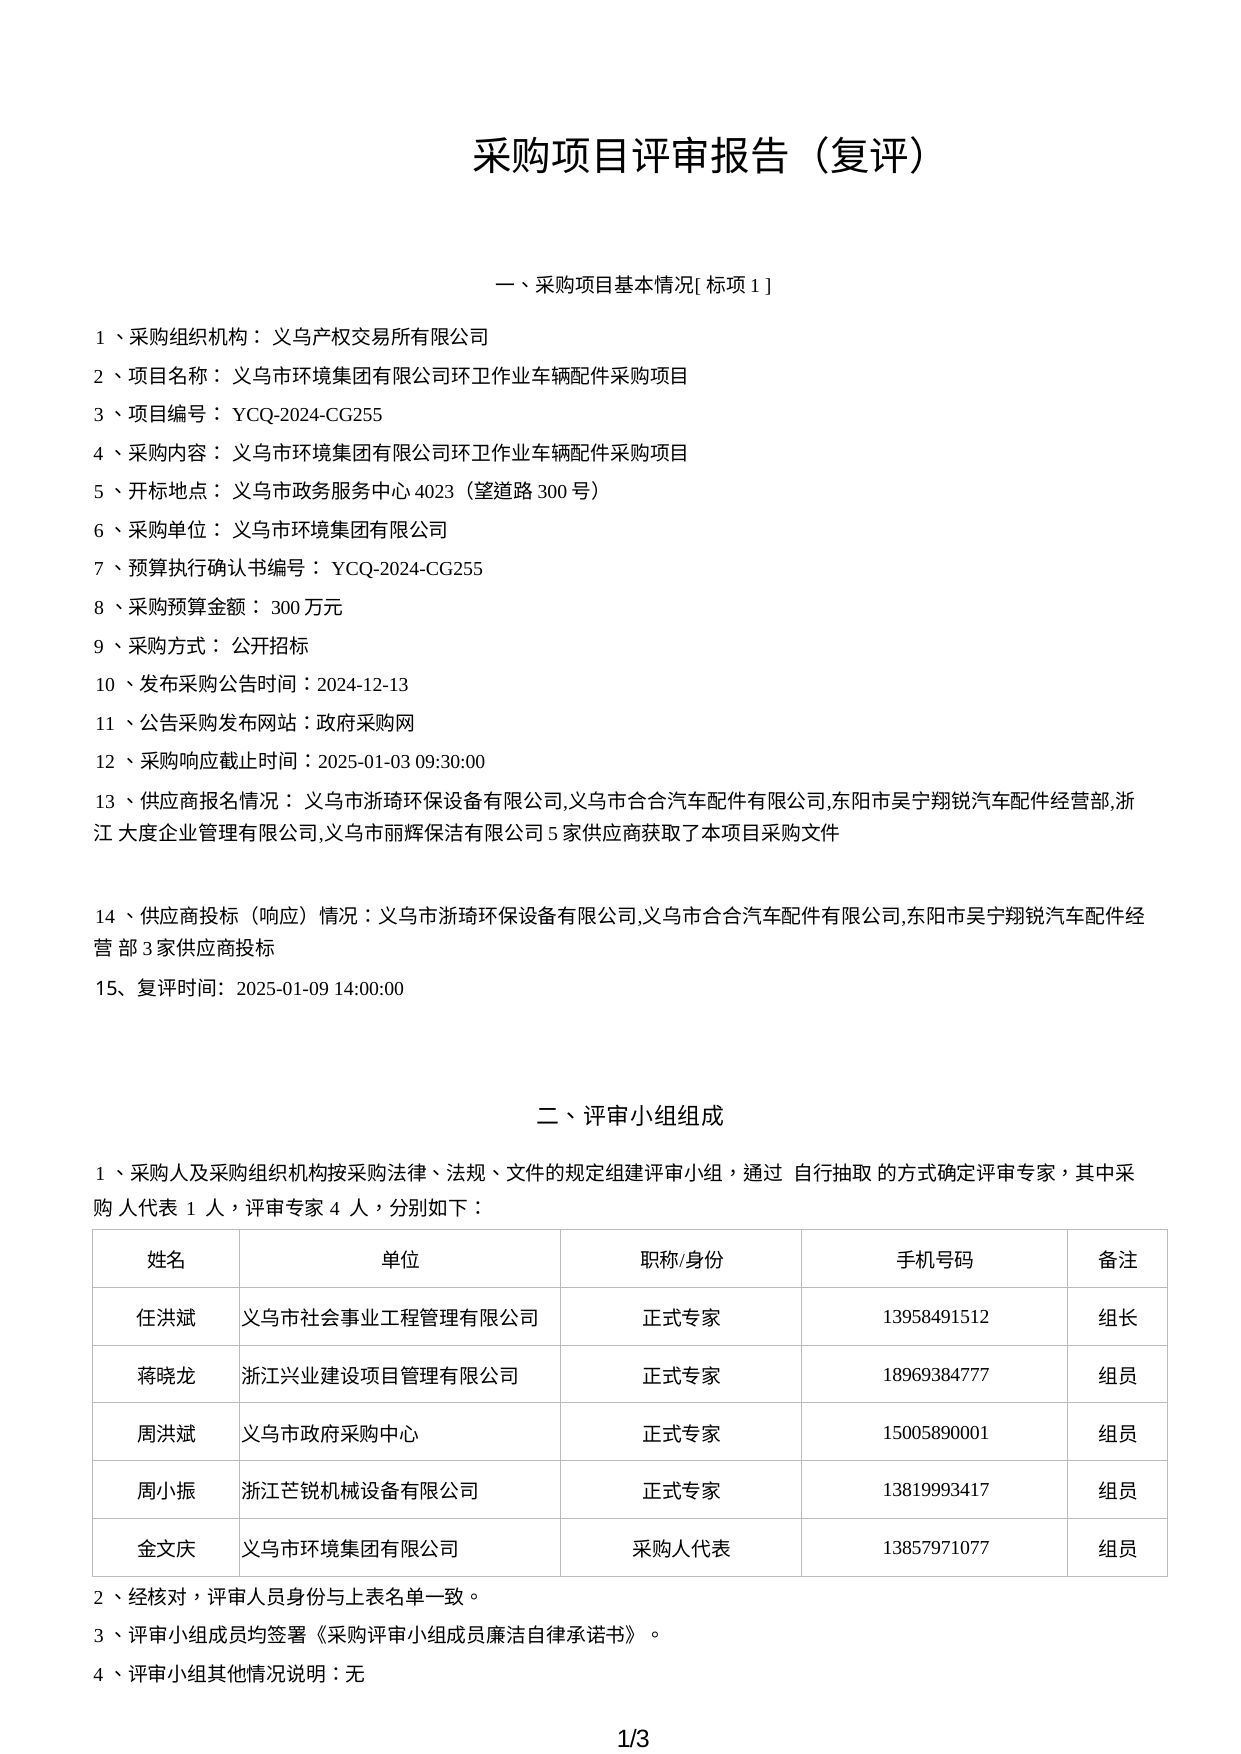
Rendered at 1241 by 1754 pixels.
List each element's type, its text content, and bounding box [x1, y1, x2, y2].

text 1 、采购人及采购组织机构按采购法律、法规、文件的规定组建评审小组，通过 自行抽取 的方式确定评审专家，其中采购 人代表 1 人，评审专家 4 人，分别如下： [94, 1159, 1154, 1221]
text 3 、评审小组成员均签署《采购评审小组成员廉洁自律承诺书》。 [93, 1623, 1169, 1648]
text 二、评审小组组成 [536, 1101, 1169, 1130]
text 3 、项目编号： YCQ-2024-CG255 [93, 402, 1169, 426]
text 2 、项目名称： 义乌市环境集团有限公司环卫作业车辆配件采购项目 [93, 363, 1169, 388]
table_cell 义乌市政府采购中心 [240, 1403, 560, 1460]
text 11 、公告采购发布网站：政府采购网 [95, 710, 1169, 735]
table_cell 蒋晓龙 [93, 1346, 239, 1402]
table_cell 18969384777 [802, 1346, 1067, 1402]
table_header 姓名 [93, 1230, 239, 1287]
text 14 、供应商投标（响应）情况：义乌市浙琦环保设备有限公司,义乌市合合汽车配件有限公司,东阳市吴宁翔锐汽车配件经营 部3家供应商投标 [94, 903, 1164, 961]
text 13 、供应商报名情况： 义乌市浙琦环保设备有限公司,义乌市合合汽车配件有限公司,东阳市吴宁翔锐汽车配件经营部,浙江 大度企业管理有限公司,义乌市丽辉保洁有限公司5家供应商获取了本项目采购文件 [94, 787, 1154, 846]
table_cell 义乌市社会事业工程管理有限公司 [240, 1288, 560, 1345]
table_cell 组员 [1068, 1403, 1167, 1460]
table_header 备注 [1068, 1230, 1167, 1287]
text 采购项目评审报告（复评） [472, 129, 1169, 181]
table_cell 组员 [1068, 1519, 1167, 1576]
text 15、复评时间：2025-01-09 14:00:00 [94, 973, 1164, 1001]
table_cell 正式专家 [561, 1403, 801, 1460]
table_cell 13857971077 [802, 1519, 1067, 1576]
text 6 、采购单位： 义乌市环境集团有限公司 [94, 518, 1169, 542]
text 2 、经核对，评审人员身份与上表名单一致。 [93, 1584, 1169, 1609]
table_cell 金文庆 [93, 1519, 239, 1576]
table_cell 周小振 [93, 1461, 239, 1517]
text 一、采购项目基本情况[ 标项1 ] [495, 274, 1169, 298]
table_header 单位 [240, 1230, 560, 1287]
text 4 、评审小组其他情况说明：无 [93, 1662, 1169, 1687]
table_cell 浙江芒锐机械设备有限公司 [240, 1461, 560, 1517]
table_cell 13958491512 [802, 1288, 1067, 1345]
text 12 、采购响应截止时间：2025-01-03 09:30:00 [95, 749, 1169, 774]
table_cell 浙江兴业建设项目管理有限公司 [240, 1346, 560, 1402]
table_cell 13819993417 [802, 1461, 1067, 1517]
table_cell 组员 [1068, 1346, 1167, 1402]
table_cell 任洪斌 [93, 1288, 239, 1345]
text 4 、采购内容： 义乌市环境集团有限公司环卫作业车辆配件采购项目 [93, 440, 1169, 465]
text 7 、预算执行确认书编号： YCQ-2024-CG255 [93, 556, 1169, 580]
text 1 、采购组织机构： 义乌产权交易所有限公司 [95, 325, 1169, 349]
text 10 、发布采购公告时间：2024-12-13 [95, 672, 1169, 696]
table_cell 15005890001 [802, 1403, 1067, 1460]
text 9 、采购方式： 公开招标 [93, 633, 1169, 658]
table_cell 组员 [1068, 1461, 1167, 1517]
table_cell 周洪斌 [93, 1403, 239, 1460]
table_cell 正式专家 [561, 1346, 801, 1402]
table_header 职称/身份 [561, 1230, 801, 1287]
table_cell 义乌市环境集团有限公司 [240, 1519, 560, 1576]
table_cell 组长 [1068, 1288, 1167, 1345]
table_cell 正式专家 [561, 1288, 801, 1345]
text 8 、采购预算金额： 300万元 [94, 595, 1169, 619]
text 5 、开标地点： 义乌市政务服务中心4023（望道路300号） [94, 479, 1169, 504]
table_cell 采购人代表 [561, 1519, 801, 1576]
table_header 手机号码 [802, 1230, 1067, 1287]
table_cell 正式专家 [561, 1461, 801, 1517]
